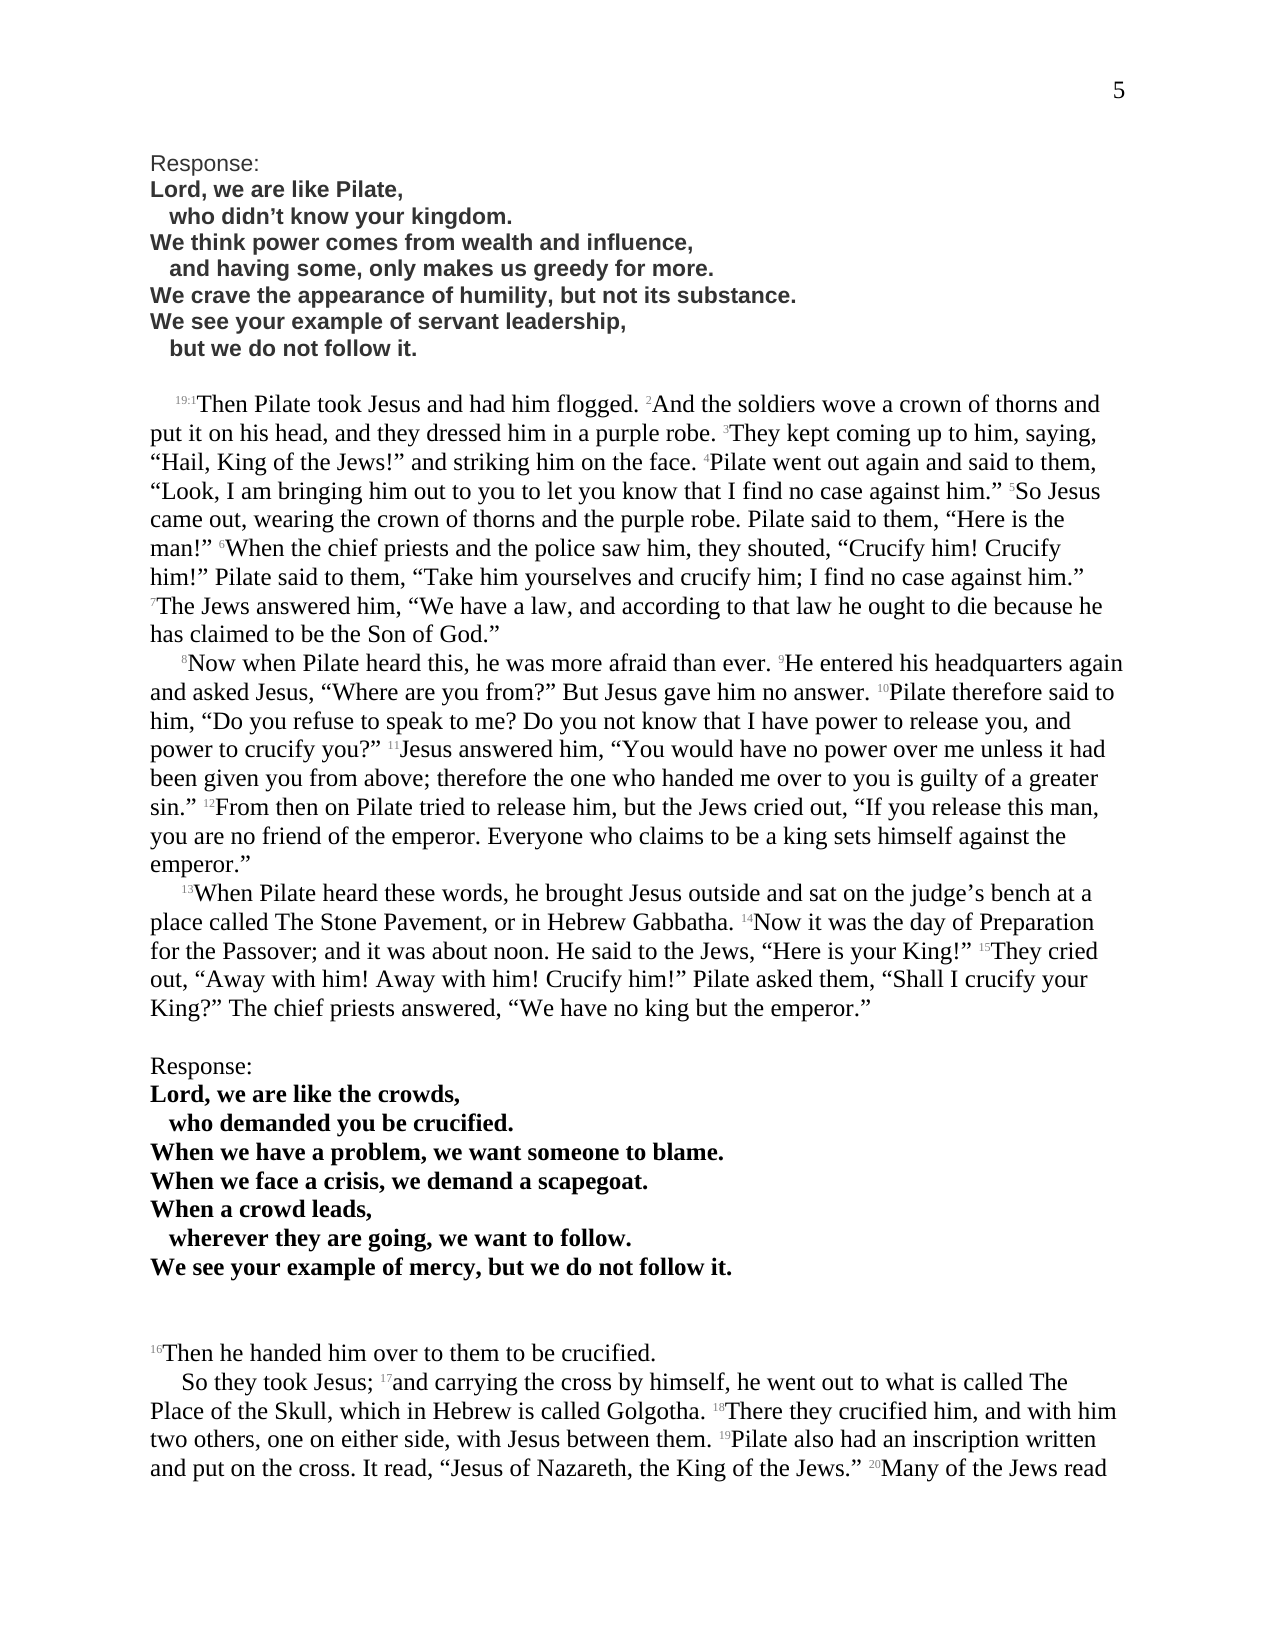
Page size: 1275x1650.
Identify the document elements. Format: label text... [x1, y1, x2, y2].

text We see your example of servant leadership, [150, 308, 1125, 334]
text Lord, we are like Pilate, [150, 176, 1125, 203]
text who demanded you be crucified. [150, 1108, 1125, 1137]
text Lord, we are like the crowds, [150, 1079, 1125, 1108]
text Response: [150, 150, 1125, 176]
text but we do not follow it. [150, 334, 1125, 361]
text We see your example of mercy, but we do not follow it. [150, 1252, 1125, 1281]
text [150, 1338, 1125, 1482]
text 19:1Then Pilate took Jesus and had him flogged. 2And the soldiers wove a crown of thorns and put it on his head, and they dressed him in a purple robe. 3They kept coming up to him, saying, “Hail, King of the Jews!” and striking him on the face. 4Pilate went out again and said to them, “Look, I am bringing him out to you to let you know that I find no case against him.” 5So Jesus came out, wearing the crown of thorns and the purple robe. Pilate said to them, “Here is the man!” 6When the chief priests and the police saw him, they shouted, “Crucify him! Crucify him!” Pilate said to them, “Take him yourselves and crucify him; I find no case against him.” 7The Jews answered him, “We have a law, and according to that law he ought to die because he has claimed to be the Son of God.” 8Now when Pilate heard this, he was more afraid than ever. 9He entered his headquarters again and asked Jesus, “Where are you from?” But Jesus gave him no answer. 10Pilate therefore said to him, “Do you refuse to speak to me? Do you not know that I have power to release you, and power to crucify you?” 11Jesus answered him, “You would have no power over me unless it had been given you from above; therefore the one who handed me over to you is guilty of a greater sin.” 12From then on Pilate tried to release him, but the Jews cried out, “If you release this man, you are no friend of the emperor. Everyone who claims to be a king sets himself against the emperor.” 13When Pilate heard these words, he brought Jesus outside and sat on the judge’s bench at a place called The Stone Pavement, or in Hebrew Gabbatha. 14Now it was the day of Preparation for the Passover; and it was about noon. He said to the Jews, “Here is your King!” 15They cried out, “Away with him! Away with him! Crucify him!” Pilate asked them, “Shall I crucify your King?” The chief priests answered, “We have no king but the emperor.” [150, 361, 1125, 1022]
text When we have a problem, we want someone to blame. [150, 1137, 1125, 1166]
text and having some, only makes us greedy for more. [150, 255, 1125, 282]
text When we face a crisis, we demand a scapegoat. [150, 1166, 1125, 1194]
text who didn’t know your kingdom. [150, 203, 1125, 229]
text wherever they are going, we want to follow. [150, 1223, 1125, 1252]
text We think power comes from wealth and influence, [150, 229, 1125, 255]
text Response: [150, 1051, 1125, 1079]
text We crave the appearance of humility, but not its substance. [150, 282, 1125, 308]
text When a crowd leads, [150, 1194, 1125, 1223]
